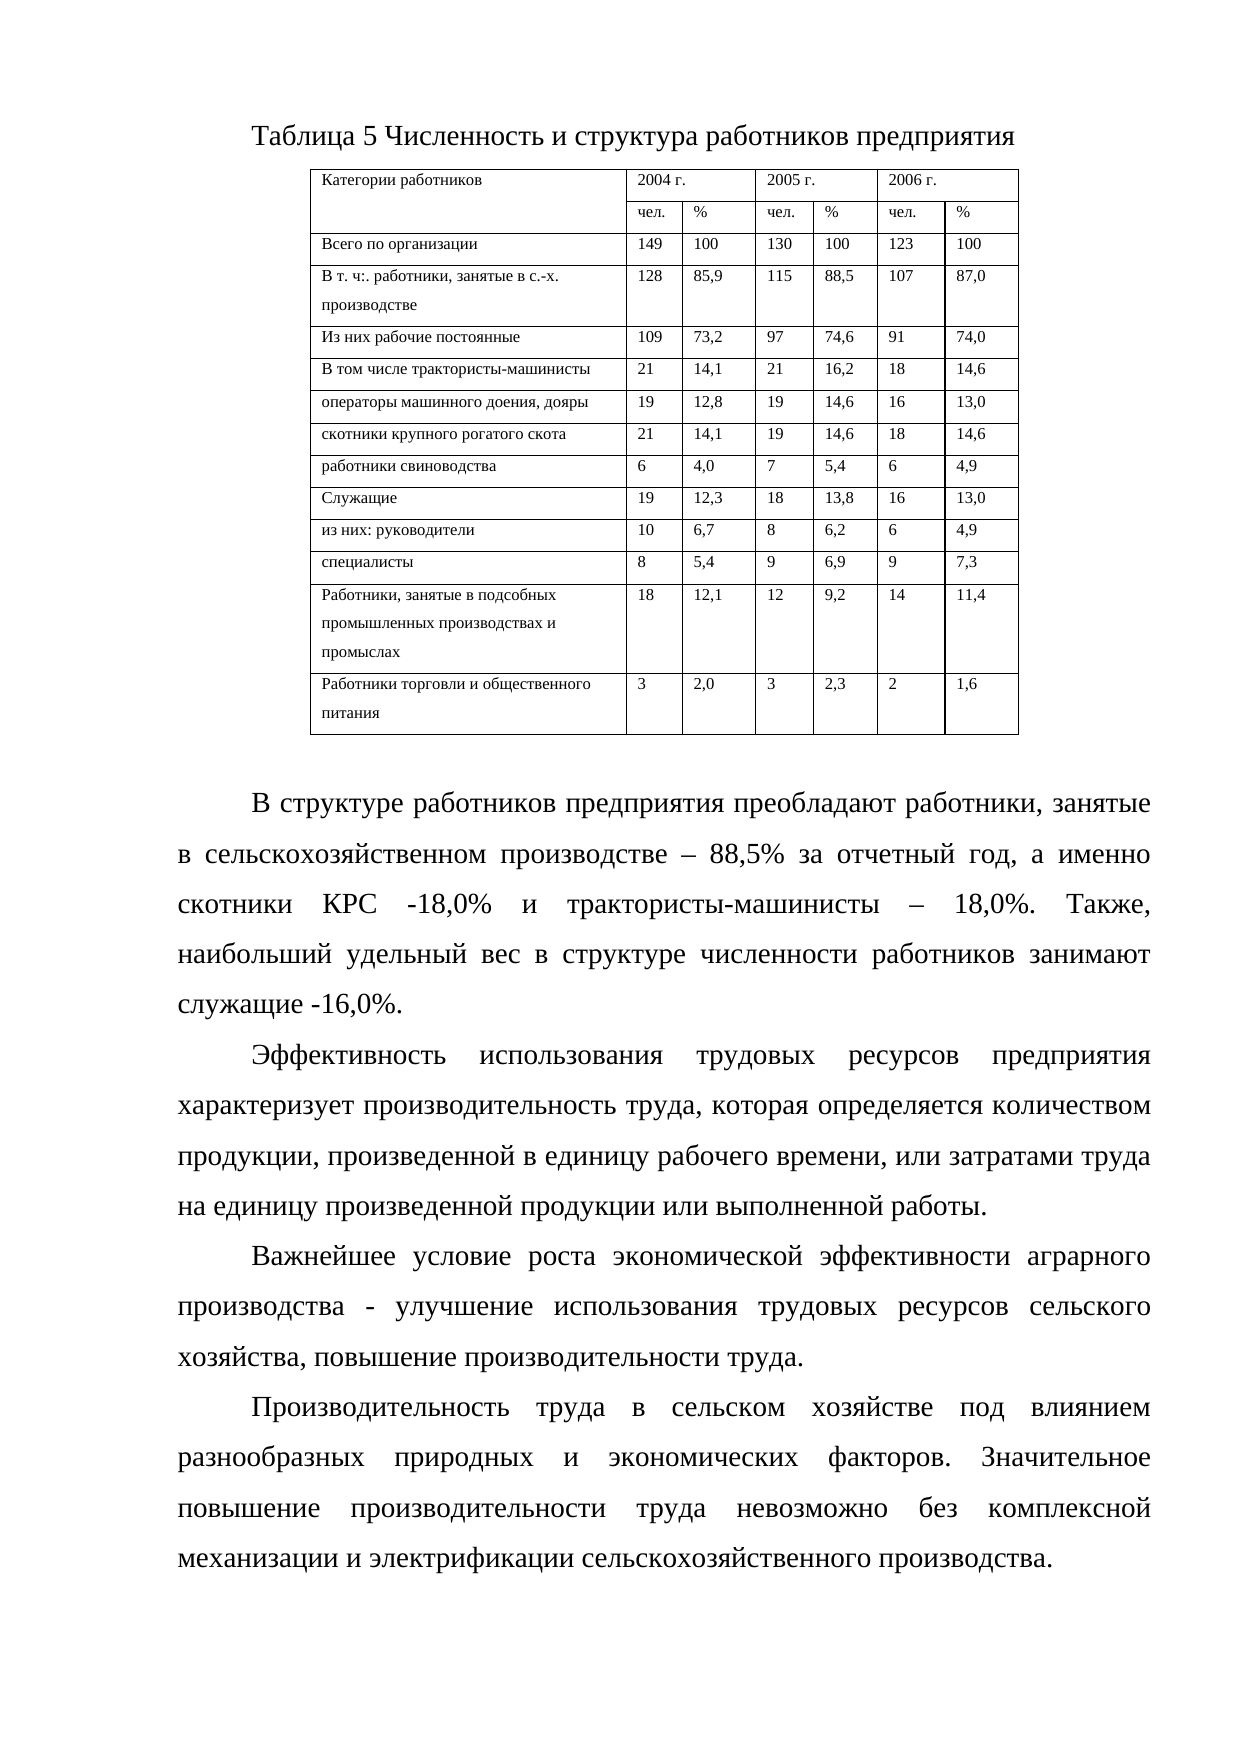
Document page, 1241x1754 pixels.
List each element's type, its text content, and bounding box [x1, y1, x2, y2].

text Таблица 5 Численность и структура работников предприятия [177, 118, 1152, 152]
table_cell 2,0 [683, 674, 755, 734]
table_cell 97 [756, 327, 813, 358]
table_cell Из них рабочие постоянные [311, 327, 626, 358]
table_cell 21 [627, 359, 682, 390]
table_cell % [946, 202, 1018, 233]
table_cell 16 [878, 391, 944, 422]
table_header 2005 г. [756, 170, 877, 201]
table_cell 2 [878, 674, 944, 734]
table_cell 13,0 [946, 488, 1018, 519]
table_cell из них: руководители [311, 520, 626, 551]
table_cell В том числе трактористы-машинисты [311, 359, 626, 390]
table_cell 14,1 [683, 424, 755, 455]
table_cell 4,9 [946, 456, 1018, 487]
table_cell чел. [878, 202, 944, 233]
table_cell Работники, занятые в подсобных промышленных производствах и промыслах [311, 585, 626, 673]
table_cell 100 [814, 234, 877, 265]
table_cell 6 [878, 456, 944, 487]
table_cell скотники крупного рогатого скота [311, 424, 626, 455]
table_cell 19 [756, 391, 813, 422]
table_cell 18 [878, 359, 944, 390]
table_cell 19 [627, 488, 682, 519]
text Производительность труда в сельском хозяйстве под влиянием разнообразных природных и экономических факторов. Значительное повышение производительности труда невозможно без комплексной механизации и электрификации сельскохозяйственного производства. [177, 1389, 1152, 1574]
table_cell В т. ч:. работники, занятые в с.-х. производстве [311, 266, 626, 326]
text В структуре работников предприятия преобладают работники, занятые в сельскохозяйственном производстве – 88,5% за отчетный год, а именно скотники КРС -18,0% и трактористы-машинисты – 18,0%. Также, наибольший удельный вес в структуре численности работников занимают служащие -16,0%. [177, 785, 1152, 1020]
table_cell 100 [946, 234, 1018, 265]
table_cell 19 [756, 424, 813, 455]
table_header 2006 г. [878, 170, 1018, 201]
table_cell 9,2 [814, 585, 877, 673]
table_cell 5,4 [814, 456, 877, 487]
table_cell 115 [756, 266, 813, 326]
table_cell 4,9 [946, 520, 1018, 551]
text Эффективность использования трудовых ресурсов предприятия характеризует производительность труда, которая определяется количеством продукции, произведенной в единицу рабочего времени, или затратами труда на единицу произведенной продукции или выполненной работы. [177, 1037, 1152, 1221]
table_cell 18 [627, 585, 682, 673]
table_cell 128 [627, 266, 682, 326]
table_cell 13,0 [946, 391, 1018, 422]
table_cell 8 [756, 520, 813, 551]
table_cell 21 [756, 359, 813, 390]
table_cell 9 [878, 552, 944, 583]
table_cell 14,1 [683, 359, 755, 390]
table_cell 14,6 [814, 424, 877, 455]
table_cell 7,3 [946, 552, 1018, 583]
table_cell 7 [756, 456, 813, 487]
table_cell операторы машинного доения, дояры [311, 391, 626, 422]
table_cell 3 [627, 674, 682, 734]
table_cell 18 [878, 424, 944, 455]
table_cell чел. [756, 202, 813, 233]
table_cell 6,2 [814, 520, 877, 551]
table_header 2004 г. [627, 170, 755, 201]
table_cell 12,1 [683, 585, 755, 673]
table_cell 130 [756, 234, 813, 265]
table_cell Всего по организации [311, 234, 626, 265]
table_cell 73,2 [683, 327, 755, 358]
table_cell % [683, 202, 755, 233]
table_cell 74,0 [946, 327, 1018, 358]
table_cell 14,6 [946, 424, 1018, 455]
table_cell 91 [878, 327, 944, 358]
table_cell 19 [627, 391, 682, 422]
table_cell чел. [627, 202, 682, 233]
table_cell 16 [878, 488, 944, 519]
table_cell работники свиноводства [311, 456, 626, 487]
table_cell 1,6 [946, 674, 1018, 734]
table_cell % [814, 202, 877, 233]
table_cell 11,4 [946, 585, 1018, 673]
table_header Категории работников [311, 170, 626, 233]
table_cell 12 [756, 585, 813, 673]
table_cell 85,9 [683, 266, 755, 326]
table_cell 14,6 [946, 359, 1018, 390]
table_cell 6 [878, 520, 944, 551]
table_cell 109 [627, 327, 682, 358]
table_cell 88,5 [814, 266, 877, 326]
table_cell 9 [756, 552, 813, 583]
table_cell 14 [878, 585, 944, 673]
table_cell 107 [878, 266, 944, 326]
table_cell 21 [627, 424, 682, 455]
table_cell Служащие [311, 488, 626, 519]
table_cell 10 [627, 520, 682, 551]
table_cell специалисты [311, 552, 626, 583]
table_cell 87,0 [946, 266, 1018, 326]
table_cell 8 [627, 552, 682, 583]
table_cell 6 [627, 456, 682, 487]
table_cell 2,3 [814, 674, 877, 734]
table_cell 14,6 [814, 391, 877, 422]
table_cell 123 [878, 234, 944, 265]
table_cell 5,4 [683, 552, 755, 583]
table_cell 13,8 [814, 488, 877, 519]
table_cell 6,7 [683, 520, 755, 551]
table_cell 3 [756, 674, 813, 734]
table_cell 4,0 [683, 456, 755, 487]
table_cell 74,6 [814, 327, 877, 358]
table_cell 6,9 [814, 552, 877, 583]
table_cell Работники торговли и общественного питания [311, 674, 626, 734]
table_cell 100 [683, 234, 755, 265]
table_cell 12,8 [683, 391, 755, 422]
table_cell 16,2 [814, 359, 877, 390]
table_cell 149 [627, 234, 682, 265]
text Важнейшее условие роста экономической эффективности аграрного производства - улучшение использования трудовых ресурсов сельского хозяйства, повышение производительности труда. [177, 1238, 1152, 1372]
table_cell 12,3 [683, 488, 755, 519]
table_cell 18 [756, 488, 813, 519]
